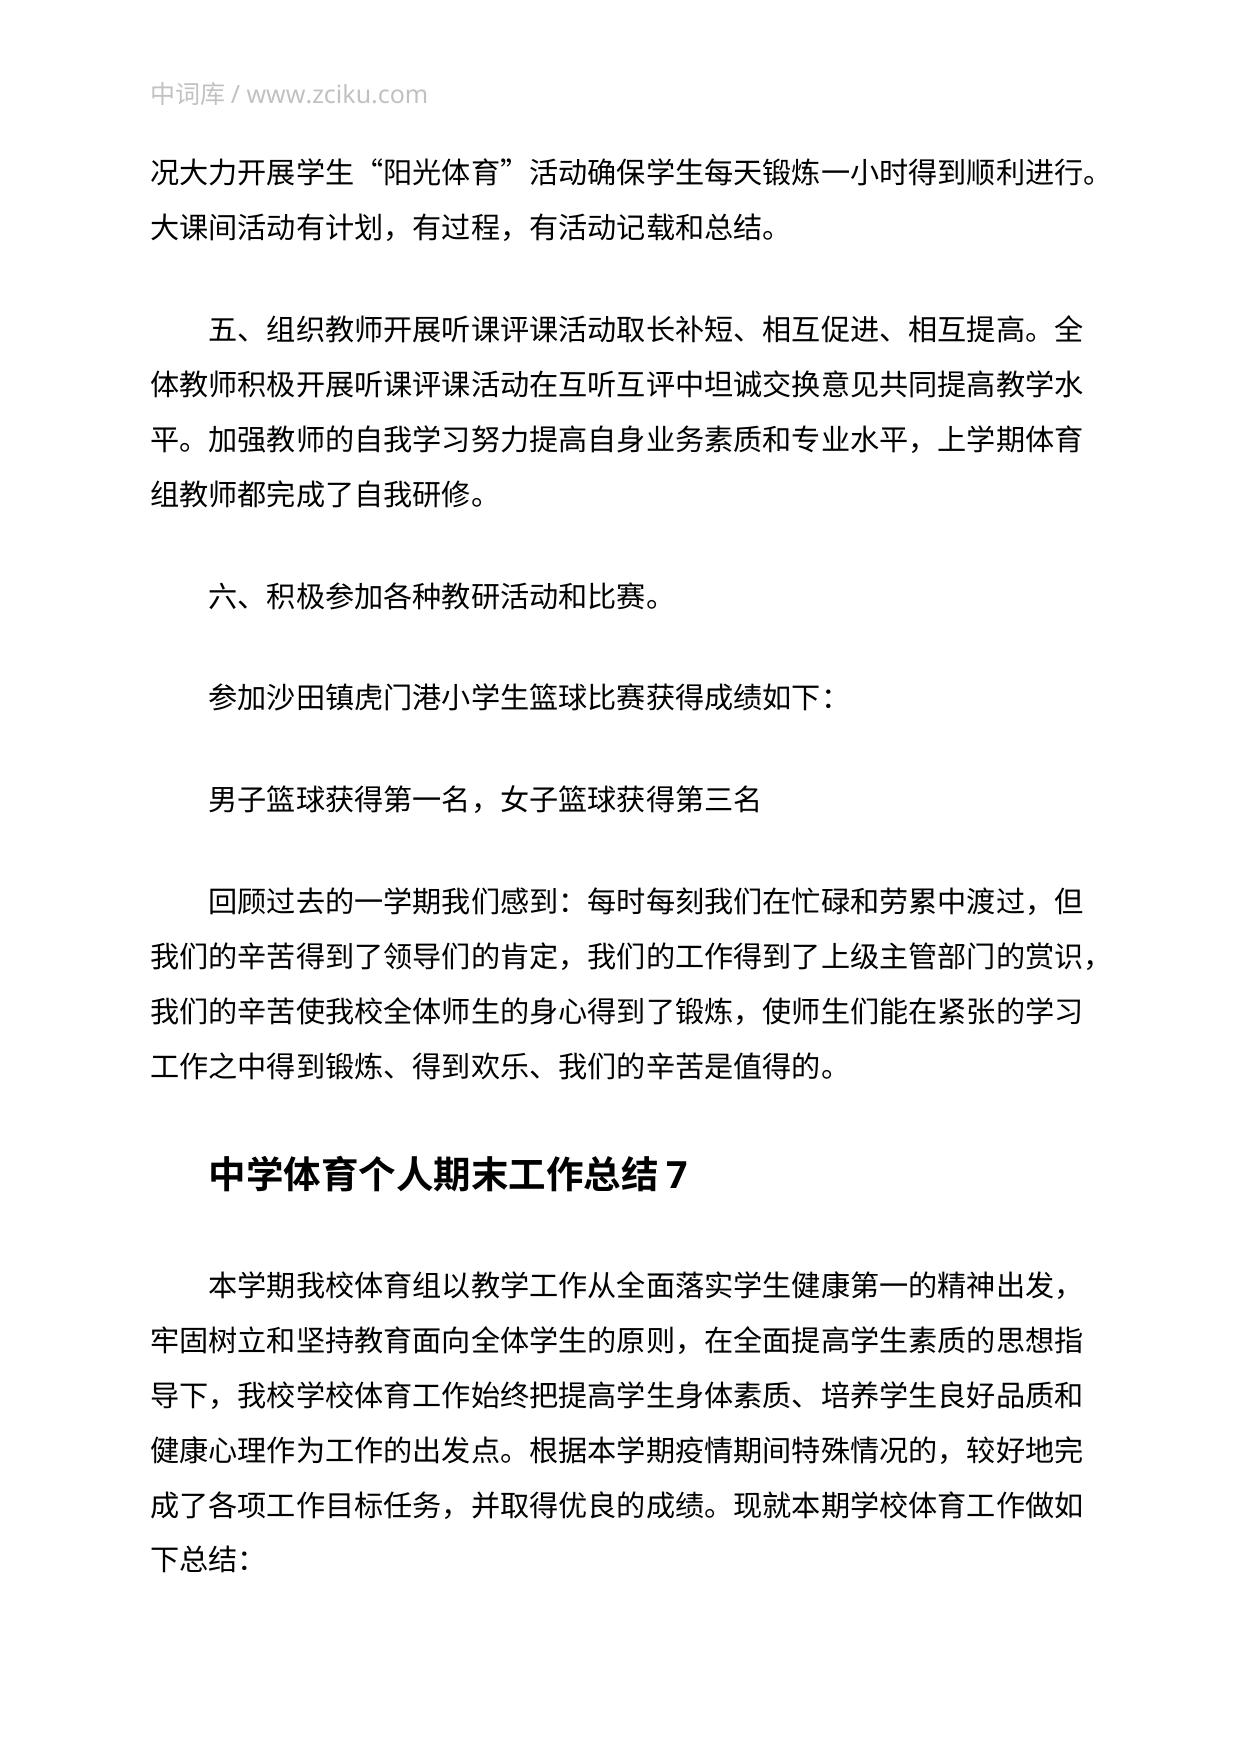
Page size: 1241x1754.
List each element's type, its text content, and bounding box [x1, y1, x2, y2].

text 六、积极参加各种教研活动和比赛。 [150, 573, 1090, 615]
text 中学体育个人期末工作总结7 [150, 1145, 1090, 1199]
text 男子篮球获得第一名，女子篮球获得第三名 [150, 777, 1090, 819]
text 参加沙田镇虎门港小学生篮球比赛获得成绩如下： [150, 675, 1090, 717]
text 回顾过去的一学期我们感到：每时每刻我们在忙碌和劳累中渡过，但我们的辛苦得到了领导们的肯定，我们的工作得到了上级主管部门的赏识，我们的辛苦使我校全体师生的身心得到了锻炼，使师生们能在紧张的学习工作之中得到锻炼、得到欢乐、我们的辛苦是值得的。 [150, 878, 1090, 1085]
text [150, 150, 1090, 247]
text 本学期我校体育组以教学工作从全面落实学生健康第一的精神出发，牢固树立和坚持教育面向全体学生的原则，在全面提高学生素质的思想指导下，我校学校体育工作始终把提高学生身体素质、培养学生良好品质和健康心理作为工作的出发点。根据本学期疫情期间特殊情况的，较好地完成了各项工作目标任务，并取得优良的成绩。现就本期学校体育工作做如下总结： [150, 1262, 1090, 1579]
text 五、组织教师开展听课评课活动取长补短、相互促进、相互提高。全体教师积极开展听课评课活动在互听互评中坦诚交换意见共同提高教学水平。加强教师的自我学习努力提高自身业务素质和专业水平，上学期体育组教师都完成了自我研修。 [150, 307, 1090, 514]
